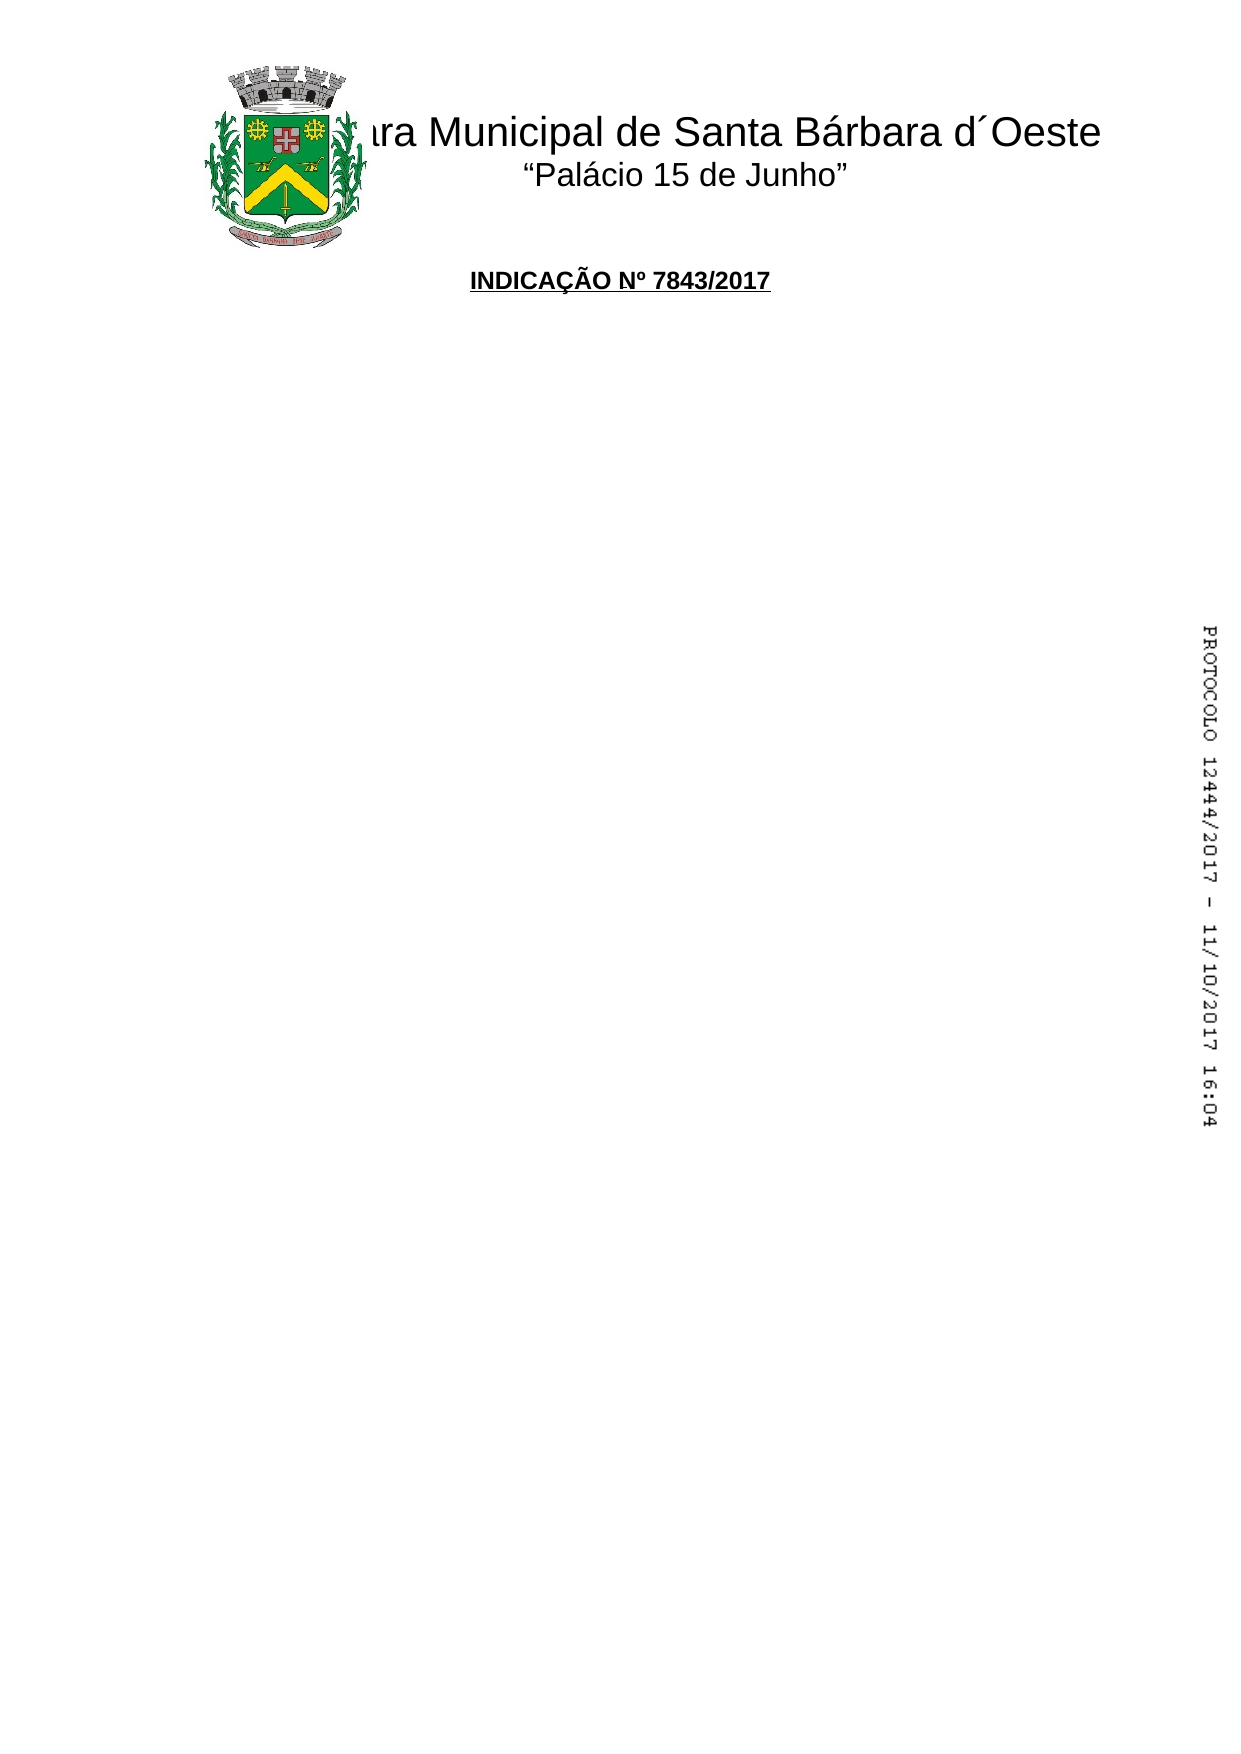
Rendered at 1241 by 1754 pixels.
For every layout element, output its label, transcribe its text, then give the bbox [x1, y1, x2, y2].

picture [1177, 623, 1241, 1131]
title INDICAÇÃO Nº 7843/2017 [177, 266, 1063, 294]
picture [204, 66, 374, 255]
